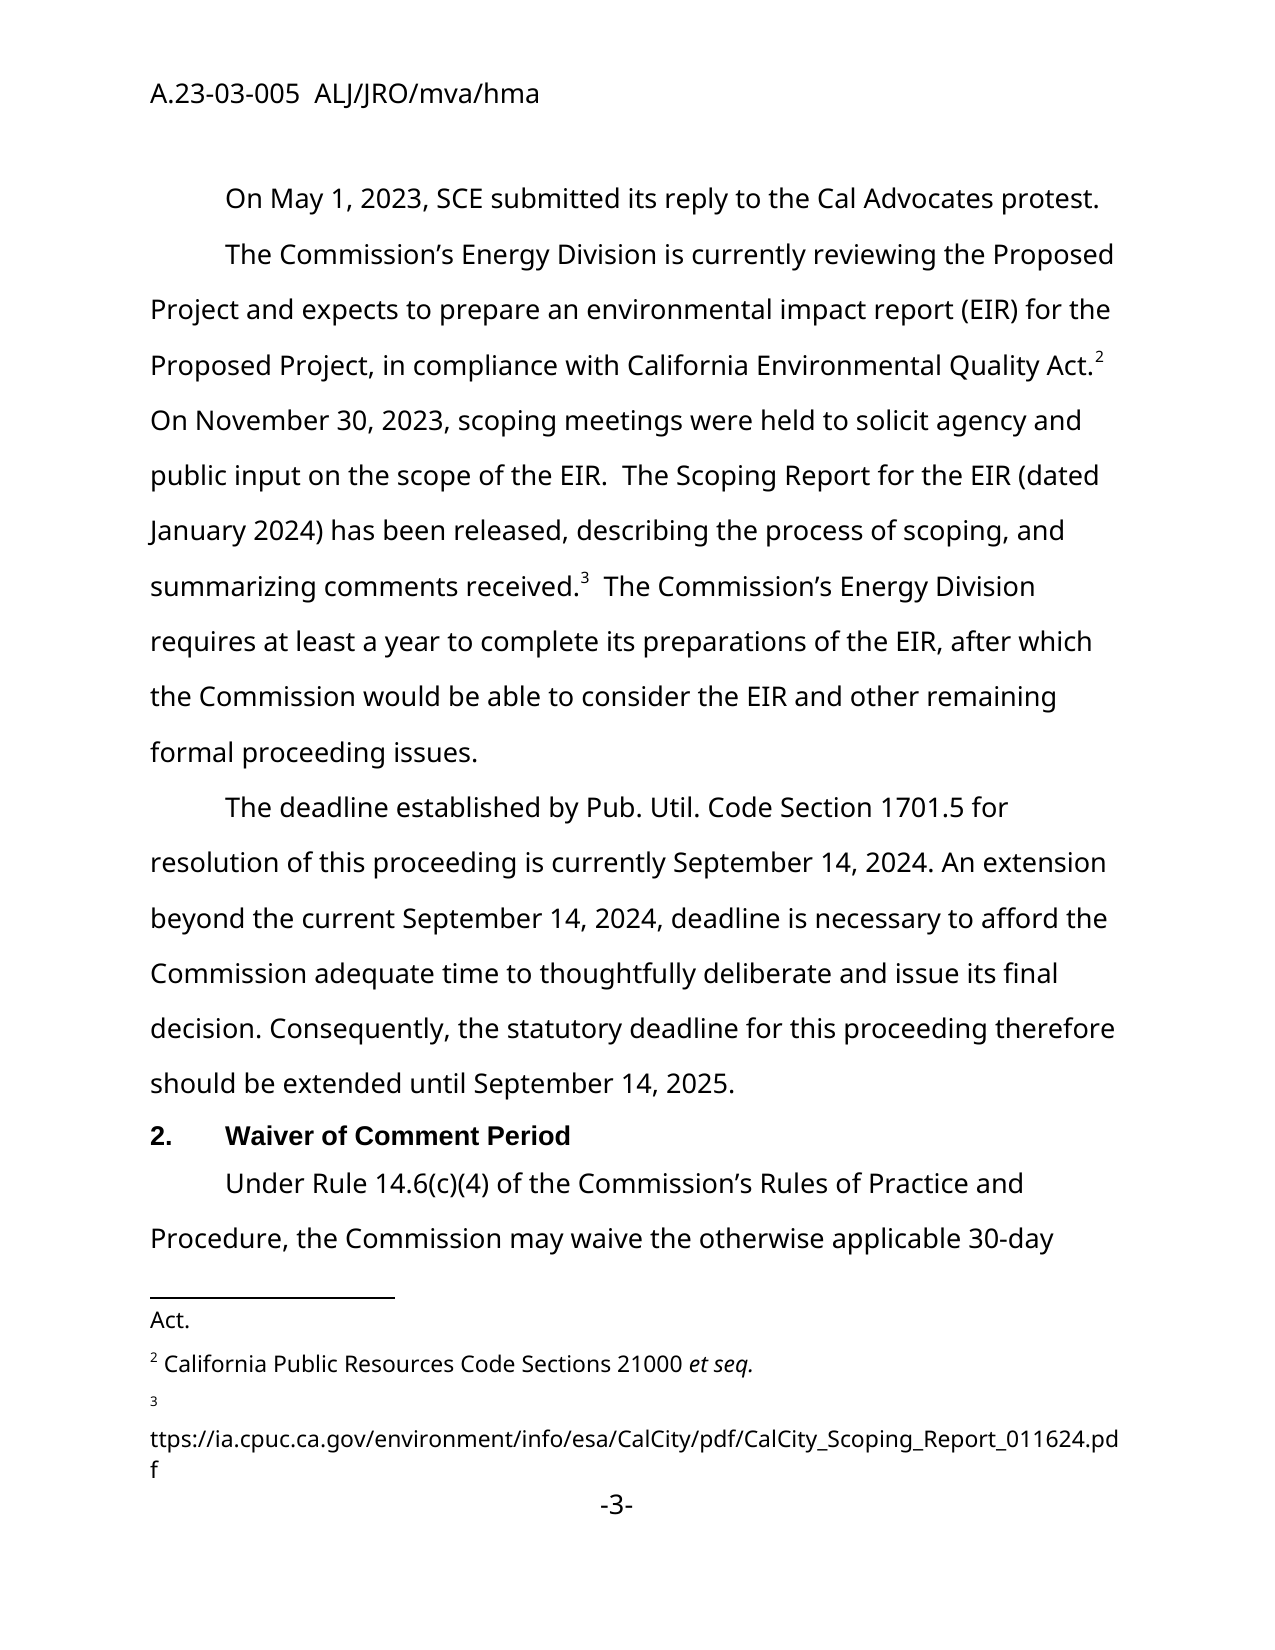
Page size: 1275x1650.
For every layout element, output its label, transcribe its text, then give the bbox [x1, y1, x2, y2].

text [150, 1164, 1125, 1256]
subtitle Waiver of Comment Period [150, 1120, 1125, 1152]
text The deadline established by Pub. Util. Code Section 1701.5 for resolution of this proceeding is currently September 14, 2024. An extension beyond the current September 14, 2024, deadline is necessary to afford the Commission adequate time to thoughtfully deliberate and issue its final decision. Consequently, the statutory deadline for this proceeding therefore should be extended until September 14, 2025. [150, 788, 1125, 1102]
text On May 1, 2023, SCE submitted its reply to the Cal Advocates protest. [150, 180, 1125, 217]
text The Commission’s Energy Division is currently reviewing the Proposed Project and expects to prepare an environmental impact report (EIR) for the Proposed Project, in compliance with California Environmental Quality Act. On November 30, 2023, scoping meetings were held to solicit agency and public input on the scope of the EIR. The Scoping Report for the EIR (dated January 2024) has been released, describing the process of scoping, and summarizing comments received. The Commission’s Energy Division requires at least a year to complete its preparations of the EIR, after which the Commission would be able to consider the EIR and other remaining formal proceeding issues. [150, 235, 1125, 770]
